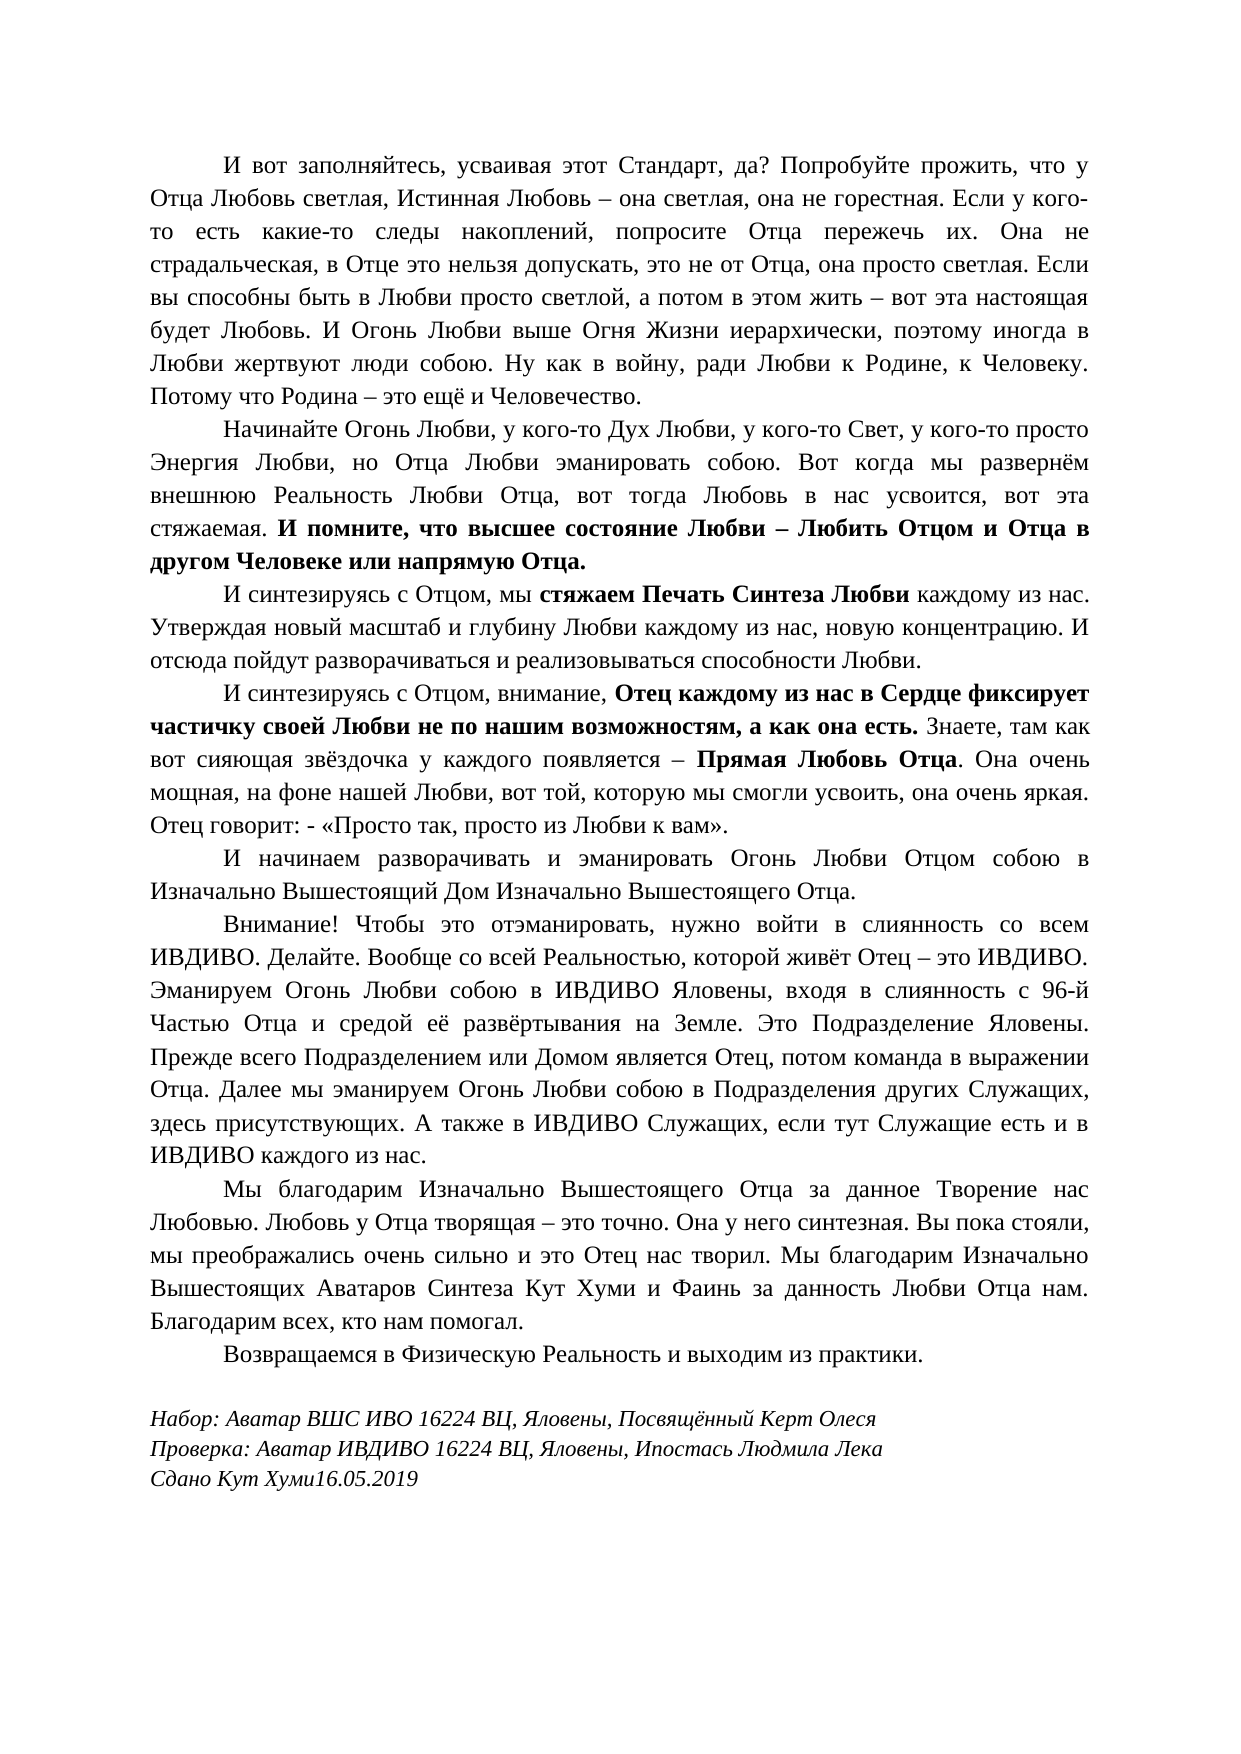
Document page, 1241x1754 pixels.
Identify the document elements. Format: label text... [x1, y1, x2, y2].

text И синтезируясь с Отцом, мы стяжаем Печать Синтеза Любви каждому из нас. Утверждая новый масштаб и глубину Любви каждому из нас, новую концентрацию. И отсюда пойдут разворачиваться и реализовываться способности Любви. [150, 579, 1090, 674]
text Проверка: Аватар ИВДИВО 16224 ВЦ, Яловены, Ипостась Людмила Лека [150, 1435, 1090, 1461]
text Начинайте Огонь Любви, у кого-то Дух Любви, у кого-то Свет, у кого-то просто Энергия Любви, но Отца Любви эманировать собою. Вот когда мы развернём внешнюю Реальность Любви Отца, вот тогда Любовь в нас усвоится, вот эта стяжаемая. И помните, что высшее состояние Любви – Любить Отцом и Отца в другом Человеке или напрямую Отца. [150, 414, 1090, 575]
text И вот заполняйтесь, усваивая этот Стандарт, да? Попробуйте прожить, что у Отца Любовь светлая, Истинная Любовь – она светлая, она не горестная. Если у кого-то есть какие-то следы накоплений, попросите Отца пережечь их. Она не страдальческая, в Отце это нельзя допускать, это не от Отца, она просто светлая. Если вы способны быть в Любви просто светлой, а потом в этом жить – вот эта настоящая будет Любовь. И Огонь Любви выше Огня Жизни иерархически, поэтому иногда в Любви жертвуют люди собою. Ну как в войну, ради Любви к Родине, к Человеку. Потому что Родина – это ещё и Человечество. [150, 150, 1090, 410]
text И синтезируясь с Отцом, внимание, Отец каждому из нас в Сердце фиксирует частичку своей Любви не по нашим возможностям, а как она есть. Знаете, там как вот сияющая звёздочка у каждого появляется – Прямая Любовь Отца. Она очень мощная, на фоне нашей Любви, вот той, которую мы смогли усвоить, она очень яркая. Отец говорит: - «Просто так, просто из Любви к вам». [150, 678, 1090, 839]
text Сдано Кут Хуми16.05.2019 [150, 1465, 1090, 1492]
text Внимание! Чтобы это отэманировать, нужно войти в слиянность со всем ИВДИВО. Делайте. Вообще со всей Реальностью, которой живёт Отец – это ИВДИВО. Эманируем Огонь Любви собою в ИВДИВО Яловены, входя в слиянность с 96-й Частью Отца и средой её развёртывания на Земле. Это Подразделение Яловены. Прежде всего Подразделением или Домом является Отец, потом команда в выражении Отца. Далее мы эманируем Огонь Любви собою в Подразделения других Служащих, здесь присутствующих. А также в ИВДИВО Служащих, если тут Служащие есть и в ИВДИВО каждого из нас. [150, 909, 1090, 1169]
text Возвращаемся в Физическую Реальность и выходим из практики. [150, 1339, 1090, 1367]
text Набор: Аватар ВШС ИВО 16224 ВЦ, Яловены, Посвящённый Керт Олеся [150, 1405, 1090, 1431]
text И начинаем разворачивать и эманировать Огонь Любви Отцом собою в Изначально Вышестоящий Дом Изначально Вышестоящего Отца. [150, 843, 1090, 905]
text Мы благодарим Изначально Вышестоящего Отца за данное Творение нас Любовью. Любовь у Отца творящая – это точно. Она у него синтезная. Вы пока стояли, мы преображались очень сильно и это Отец нас творил. Мы благодарим Изначально Вышестоящих Аватаров Синтеза Кут Хуми и Фаинь за данность Любви Отца нам. Благодарим всех, кто нам помогал. [150, 1174, 1090, 1334]
